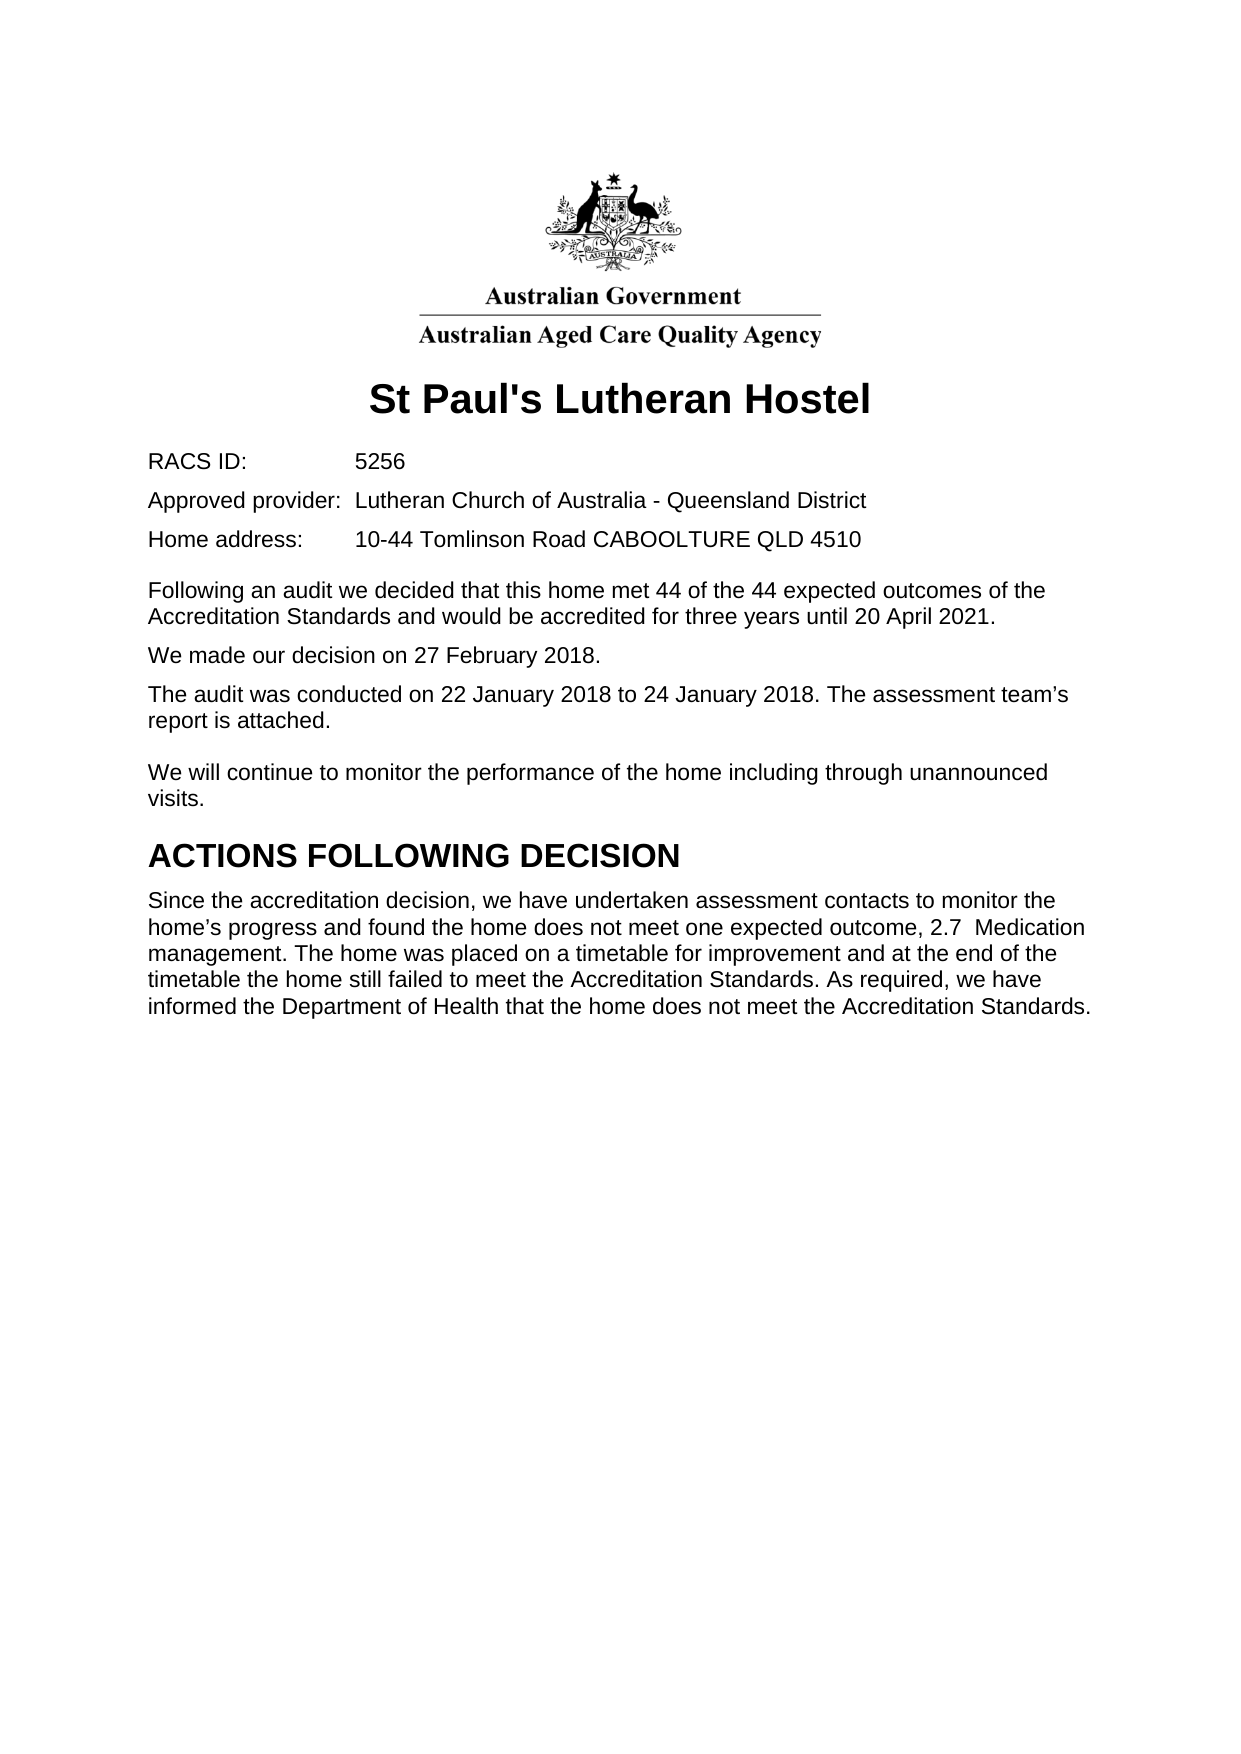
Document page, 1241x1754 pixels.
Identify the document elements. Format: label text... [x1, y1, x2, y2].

table_cell We will continue to monitor the performance of the home including through unannounced visits. [136, 746, 1104, 824]
text Since the accreditation decision, we have undertaken assessment contacts to monitor the home’s progress and found the home does not meet one expected outcome, 2.7 Medication management. The home was placed on a timetable for improvement and at the end of the timetable the home still failed to meet the Accreditation Standards. As required, we have informed the Department of Health that the home does not meet the Accreditation Standards. [148, 887, 1092, 1019]
title St Paul's Lutheran Hostel [148, 375, 1092, 423]
text Home address: 10-44 Tomlinson Road CABOOLTURE QLD 4510 [148, 526, 1092, 552]
picture [418, 172, 822, 350]
table_header Following an audit we decided that this home met 44 of the 44 expected outcomes of the Accreditation Standards and would be accredited for three years until 20 April 2021. We made our decision on 27 February 2018. The audit was conducted on 22 January 2018 to 24 January 2018. The assessment team’s report is attached. [136, 564, 1104, 746]
text RACS ID: 5256 [148, 448, 1092, 474]
subtitle ACTIONS FOLLOWING DECISION [148, 836, 1092, 875]
text Approved provider: Lutheran Church of Australia - Queensland District [148, 487, 1092, 513]
